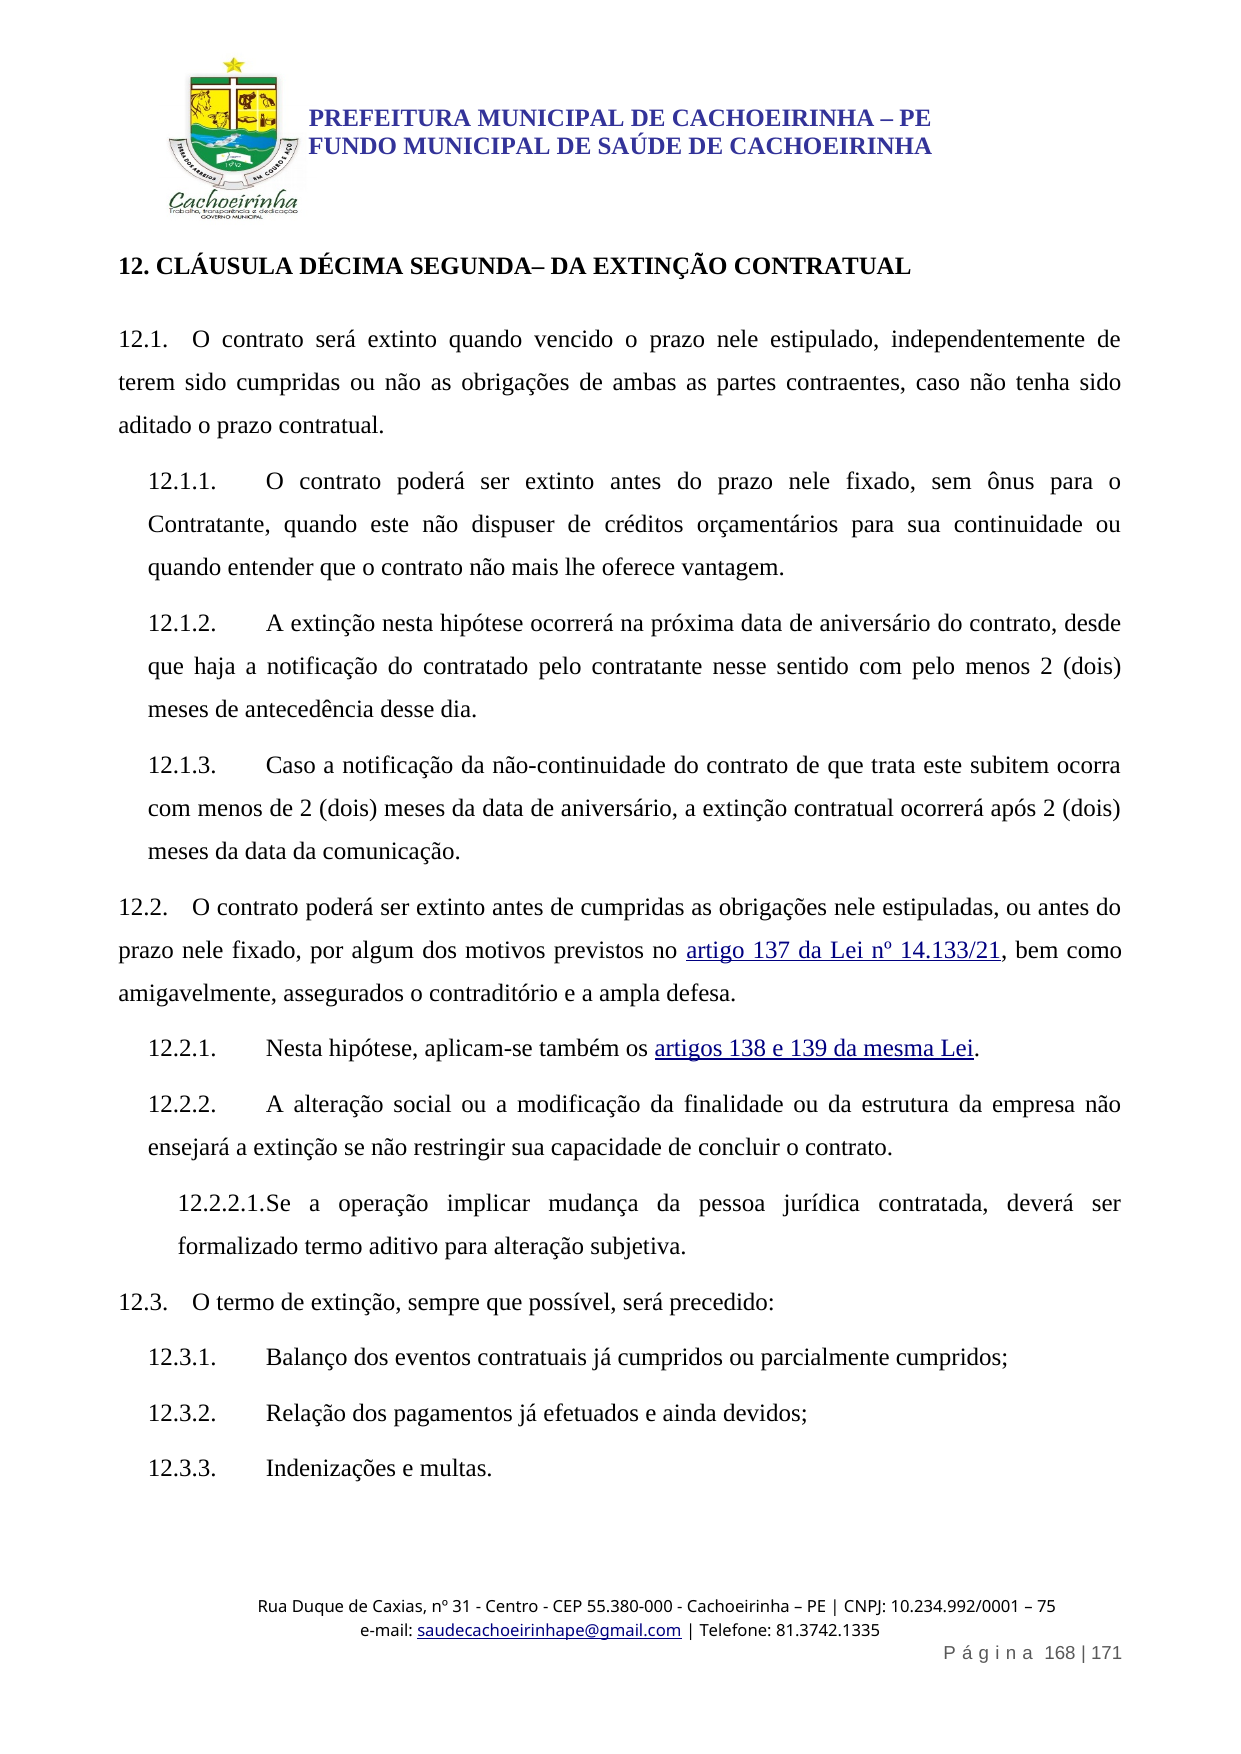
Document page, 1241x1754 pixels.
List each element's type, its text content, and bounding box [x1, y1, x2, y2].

text Indenizações e multas. [148, 1453, 1122, 1482]
picture [159, 51, 318, 227]
text Balanço dos eventos contratuais já cumpridos ou parcialmente cumpridos; [148, 1342, 1122, 1371]
text O contrato poderá ser extinto antes do prazo nele fixado, sem ônus para o Contratante, quando este não dispuser de créditos orçamentários para sua continuidade ou quando entender que o contrato não mais lhe oferece vantagem. [148, 466, 1122, 581]
text CLÁUSULA DÉCIMA SEGUNDA– DA EXTINÇÃO CONTRATUAL [118, 251, 1122, 280]
text Nesta hipótese, aplicam-se também os artigos 138 e 139 da mesma Lei. [148, 1033, 1122, 1062]
text Relação dos pagamentos já efetuados e ainda devidos; [148, 1398, 1122, 1427]
text A extinção nesta hipótese ocorrerá na próxima data de aniversário do contrato, desde que haja a notificação do contratado pelo contratante nesse sentido com pelo menos 2 (dois) meses de antecedência desse dia. [148, 608, 1122, 723]
text O termo de extinção, sempre que possível, será precedido: [118, 1287, 1122, 1315]
text O contrato será extinto quando vencido o prazo nele estipulado, independentemente de terem sido cumpridas ou não as obrigações de ambas as partes contraentes, caso não tenha sido aditado o prazo contratual. [118, 324, 1122, 439]
text Caso a notificação da não-continuidade do contrato de que trata este subitem ocorra com menos de 2 (dois) meses da data de aniversário, a extinção contratual ocorrerá após 2 (dois) meses da data da comunicação. [148, 750, 1122, 865]
text O contrato poderá ser extinto antes de cumpridas as obrigações nele estipuladas, ou antes do prazo nele fixado, por algum dos motivos previstos no artigo 137 da Lei nº 14.133/21, bem como amigavelmente, assegurados o contraditório e a ampla defesa. [118, 892, 1122, 1007]
text A alteração social ou a modificação da finalidade ou da estrutura da empresa não ensejará a extinção se não restringir sua capacidade de concluir o contrato. [148, 1089, 1122, 1161]
text Se a operação implicar mudança da pessoa jurídica contratada, deverá ser formalizado termo aditivo para alteração subjetiva. [177, 1188, 1122, 1260]
